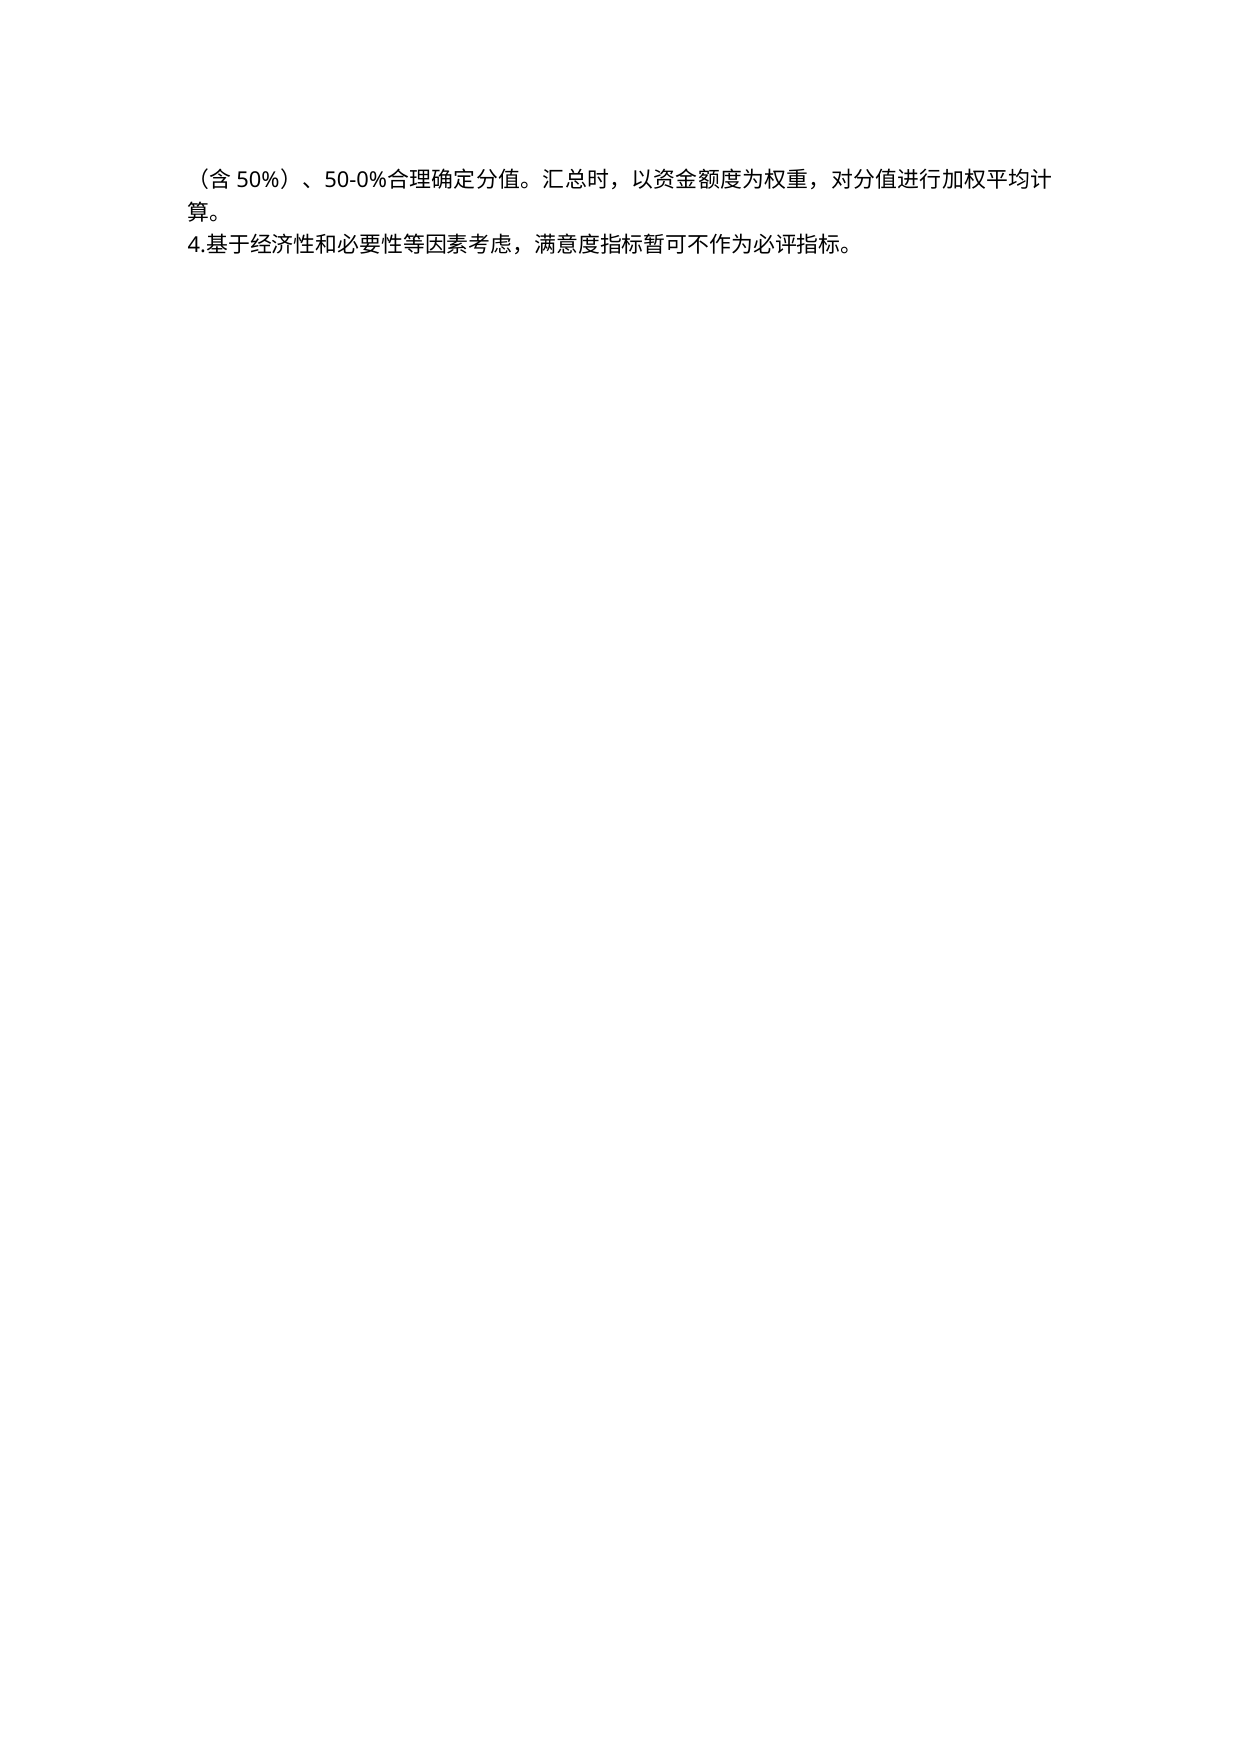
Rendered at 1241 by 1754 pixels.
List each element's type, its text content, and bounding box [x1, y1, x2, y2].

text 4.基于经济性和必要性等因素考虑，满意度指标暂可不作为必评指标。 [187, 227, 1053, 259]
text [187, 162, 1053, 227]
